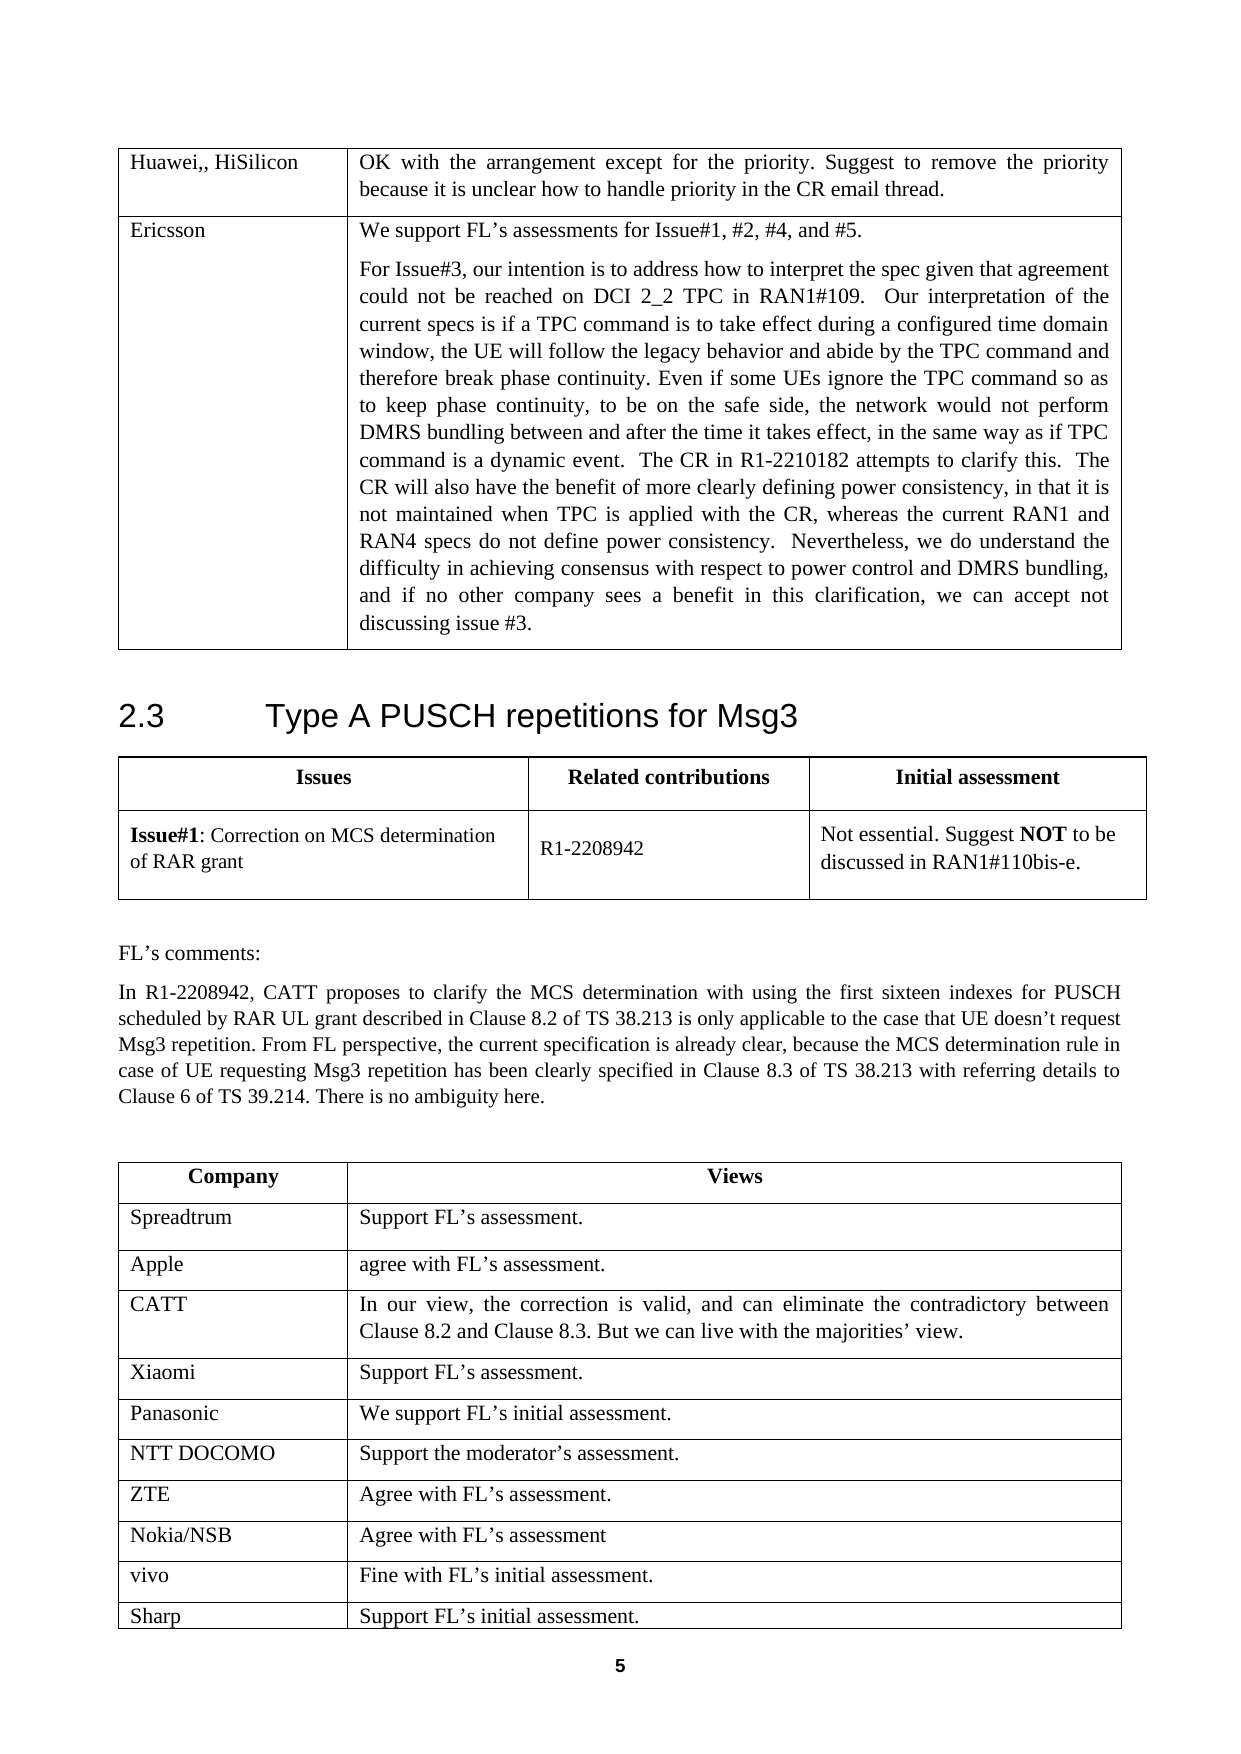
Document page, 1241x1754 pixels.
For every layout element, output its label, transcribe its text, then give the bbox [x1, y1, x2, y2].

table_header Related contributions [529, 758, 809, 810]
table_cell Apple [119, 1251, 347, 1290]
table_cell CATT [119, 1291, 347, 1358]
table_header Company [119, 1163, 347, 1203]
subtitle Type A PUSCH repetitions for Msg3 [118, 696, 1122, 735]
table_cell Huawei,, HiSilicon [119, 149, 347, 216]
table_header Views [348, 1163, 1121, 1203]
table_cell Not essential. Suggest NOT to be discussed in RAN1#110bis-e. [810, 811, 1146, 899]
table_cell Spreadtrum [119, 1204, 347, 1250]
table_cell Agree with FL’s assessment. [348, 1481, 1121, 1521]
table_cell In our view, the correction is valid, and can eliminate the contradictory between Clause 8.2 and Clause 8.3. But we can live with the majorities’ view. [348, 1291, 1121, 1358]
table_cell We support FL’s assessments for Issue#1, #2, #4, and #5. For Issue#3, our intention is to address how to interpret the spec given that agreement could not be reached on DCI 2_2 TPC in RAN1#109. Our interpretation of the current specs is if a TPC command is to take effect during a configured time domain window, the UE will follow the legacy behavior and abide by the TPC command and therefore break phase continuity. Even if some UEs ignore the TPC command so as to keep phase continuity, to be on the safe side, the network would not perform DMRS bundling between and after the time it takes effect, in the same way as if TPC command is a dynamic event. The CR in R1-2210182 attempts to clarify this. The CR will also have the benefit of more clearly defining power consistency, in that it is not maintained when TPC is applied with the CR, whereas the current RAN1 and RAN4 specs do not define power consistency. Nevertheless, we do understand the difficulty in achieving consensus with respect to power control and DMRS bundling, and if no other company sees a benefit in this clarification, we can accept not discussing issue #3. [348, 217, 1121, 649]
table_cell Support the moderator’s assessment. [348, 1440, 1121, 1480]
table_cell Fine with FL’s initial assessment. [348, 1562, 1121, 1602]
table_cell We support FL’s initial assessment. [348, 1400, 1121, 1439]
table_cell Sharp [119, 1603, 347, 1628]
table_cell Support FL’s assessment. [348, 1204, 1121, 1250]
table_cell ZTE [119, 1481, 347, 1521]
table_cell Support FL’s assessment. [348, 1359, 1121, 1399]
table_cell Agree with FL’s assessment [348, 1522, 1121, 1561]
table_cell NTT DOCOMO [119, 1440, 347, 1480]
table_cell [348, 1603, 1121, 1628]
text In R1-2208942, CATT proposes to clarify the MCS determination with using the first sixteen indexes for PUSCH scheduled by RAR UL grant described in Clause 8.2 of TS 38.213 is only applicable to the case that UE doesn’t request Msg3 repetition. From FL perspective, the current specification is already clear, because the MCS determination rule in case of UE requesting Msg3 repetition has been clearly specified in Clause 8.3 of TS 38.213 with referring details to Clause 6 of TS 39.214. There is no ambiguity here. [118, 979, 1122, 1108]
table_cell agree with FL’s assessment. [348, 1251, 1121, 1290]
table_cell vivo [119, 1562, 347, 1602]
table_cell Nokia/NSB [119, 1522, 347, 1561]
table_cell Issue#1: Correction on MCS determination of RAR grant [119, 811, 528, 899]
table_header Initial assessment [810, 758, 1146, 810]
table_cell Ericsson [119, 217, 347, 649]
table_header Issues [119, 758, 528, 810]
text FL’s comments: [118, 939, 1122, 965]
table_cell OK with the arrangement except for the priority. Suggest to remove the priority because it is unclear how to handle priority in the CR email thread. [348, 149, 1121, 216]
table_cell R1-2208942 [529, 811, 809, 899]
table_cell Xiaomi [119, 1359, 347, 1399]
table_cell Panasonic [119, 1400, 347, 1439]
